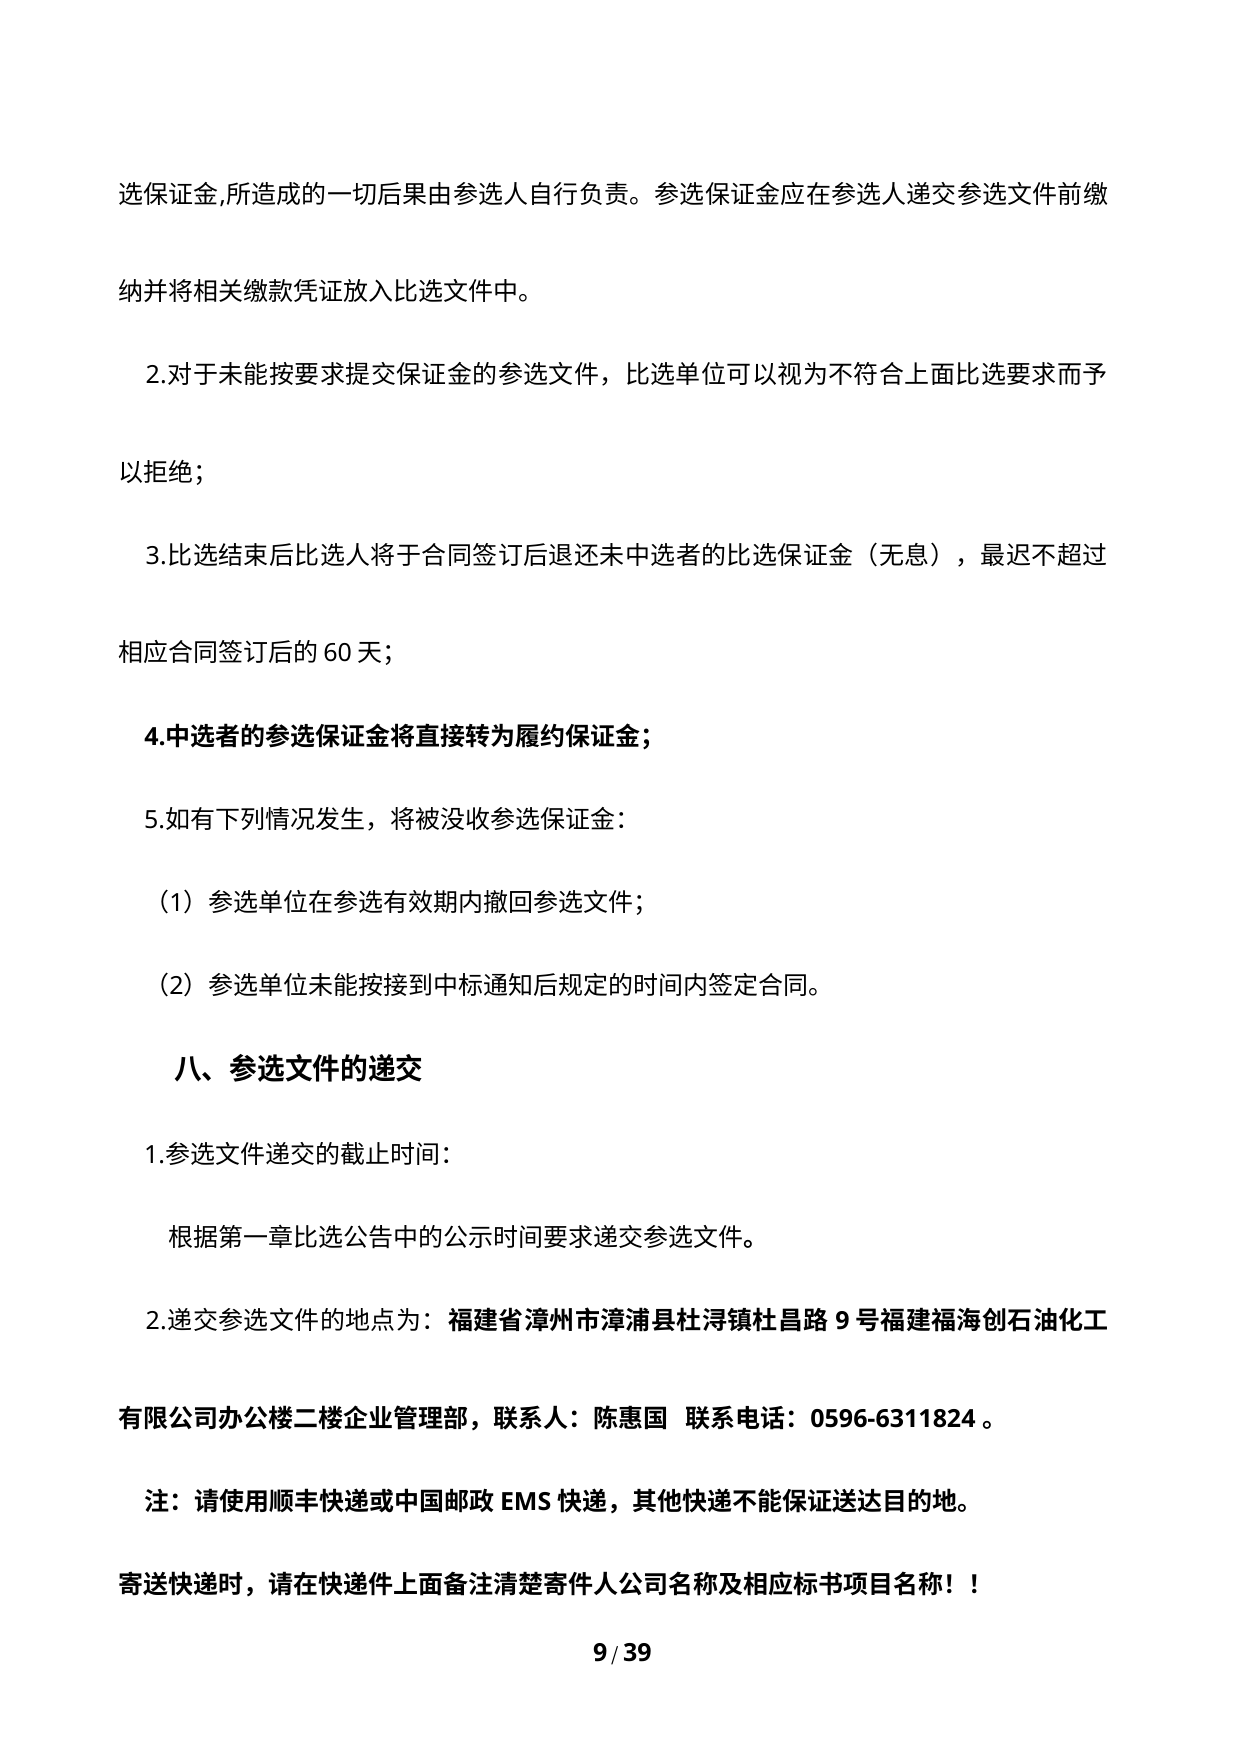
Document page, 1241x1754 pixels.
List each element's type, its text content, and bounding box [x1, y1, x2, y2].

text （1）参选单位在参选有效期内撤回参选文件； [118, 868, 1109, 933]
text 寄送快递时，请在快递件上面备注清楚寄件人公司名称及相应标书项目名称！！ [118, 1550, 1109, 1615]
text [118, 160, 1109, 322]
text 2.递交参选文件的地点为：福建省漳州市漳浦县杜浔镇杜昌路9号福建福海创石油化工有限公司办公楼二楼企业管理部，联系人：陈惠国 联系电话：0596-6311824 。 [118, 1286, 1109, 1449]
text 4.中选者的参选保证金将直接转为履约保证金； [118, 702, 1109, 767]
text 2.对于未能按要求提交保证金的参选文件，比选单位可以视为不符合上面比选要求而予以拒绝； [118, 340, 1109, 503]
text 3.比选结束后比选人将于合同签订后退还未中选者的比选保证金（无息），最迟不超过相应合同签订后的60天； [118, 521, 1109, 683]
text 注：请使用顺丰快递或中国邮政 EMS 快递，其他快递不能保证送达目的地。 [118, 1467, 1109, 1532]
text 八、参选文件的递交 [118, 1034, 1109, 1099]
text 5.如有下列情况发生，将被没收参选保证金： [118, 785, 1109, 850]
text 1.参选文件递交的截止时间： [118, 1120, 1109, 1185]
text （2）参选单位未能按接到中标通知后规定的时间内签定合同。 [118, 951, 1109, 1016]
text 根据第一章比选公告中的公示时间要求递交参选文件。 [118, 1203, 1109, 1268]
